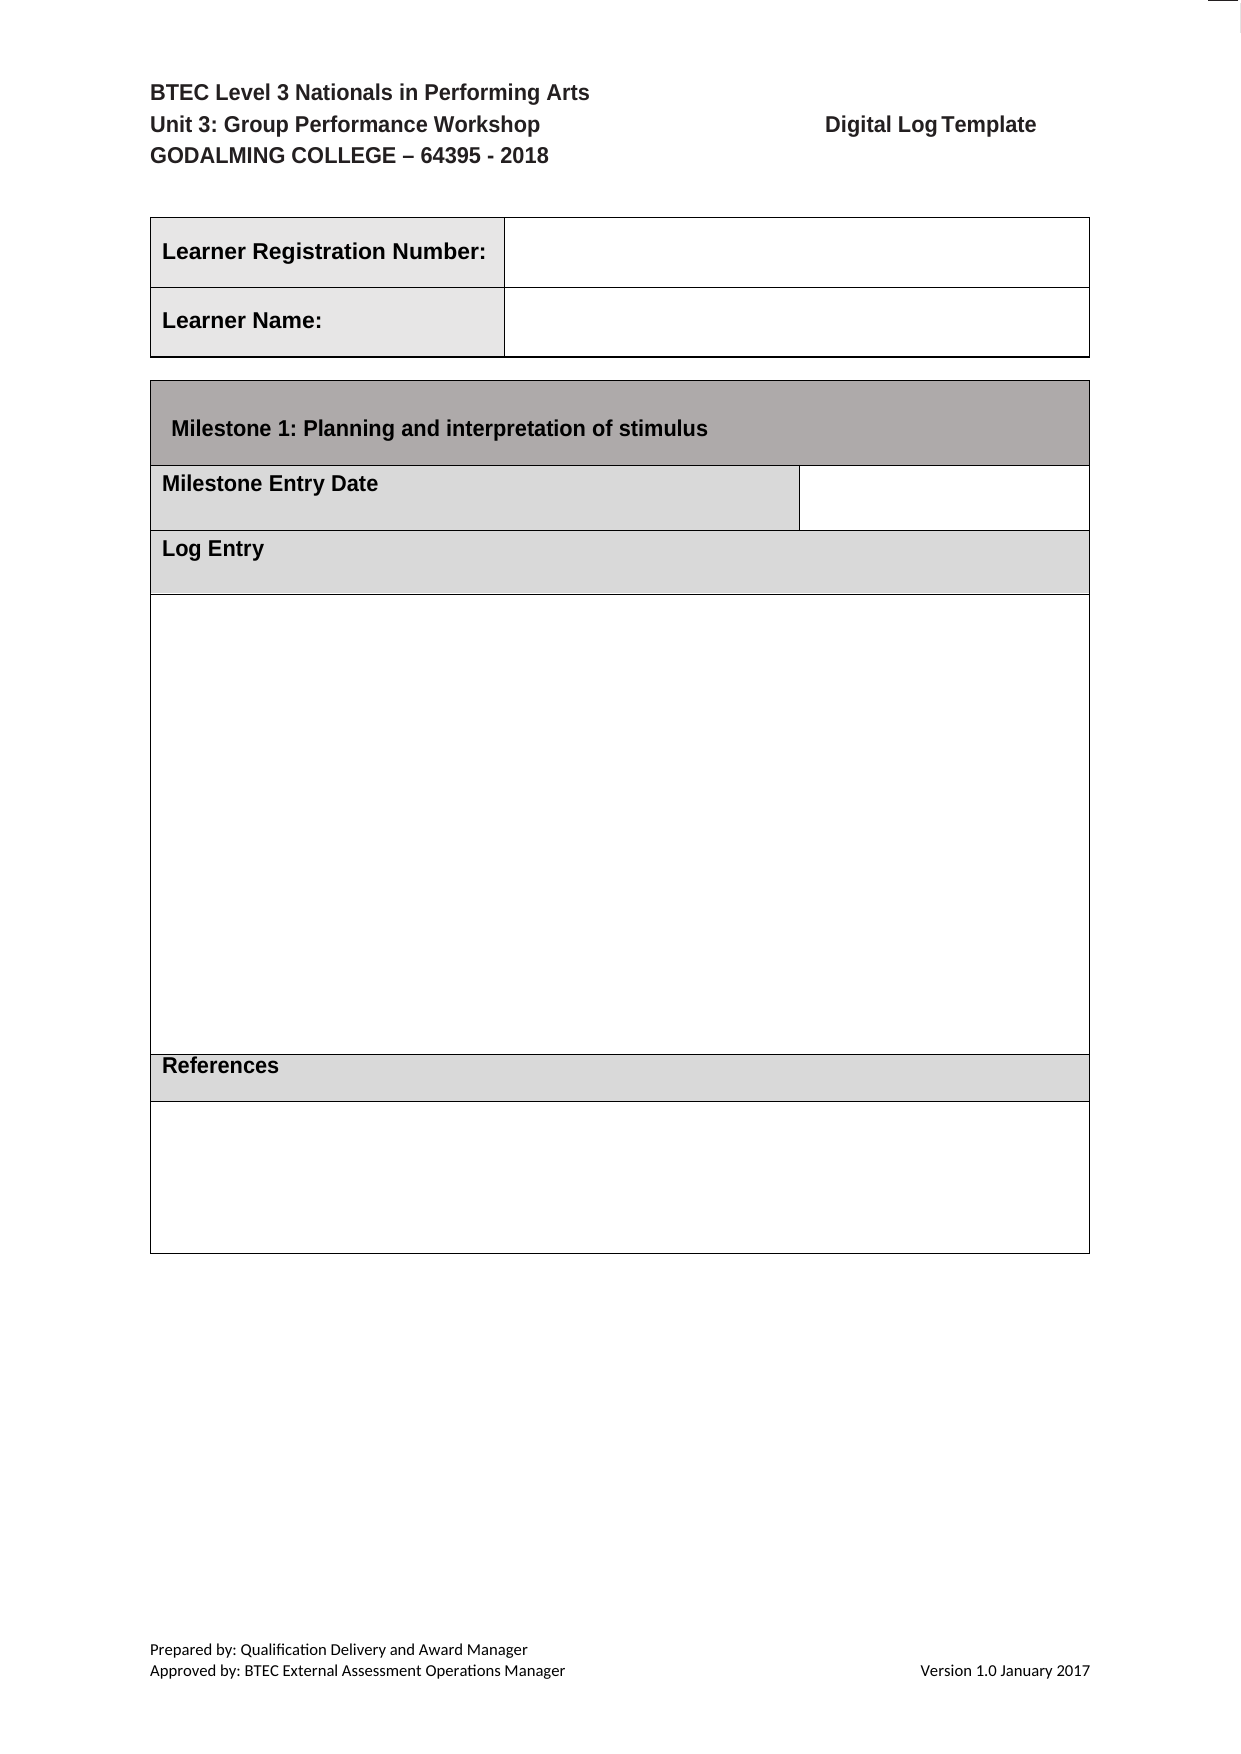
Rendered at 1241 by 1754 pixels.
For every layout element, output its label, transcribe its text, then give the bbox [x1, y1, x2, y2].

table_cell References [151, 1055, 1089, 1101]
table_cell Learner Name: [151, 288, 504, 356]
table_cell [151, 595, 1089, 1054]
table_cell [505, 288, 1089, 356]
table_cell Milestone Entry Date [151, 466, 799, 530]
table_header Learner Registration Number: [151, 218, 504, 287]
table_cell [151, 1102, 1089, 1253]
table_cell [800, 466, 1089, 530]
table_cell Log Entry [151, 531, 1089, 593]
table_header [505, 218, 1089, 287]
table_header Milestone 1: Planning and interpretation of stimulus [151, 381, 1089, 465]
